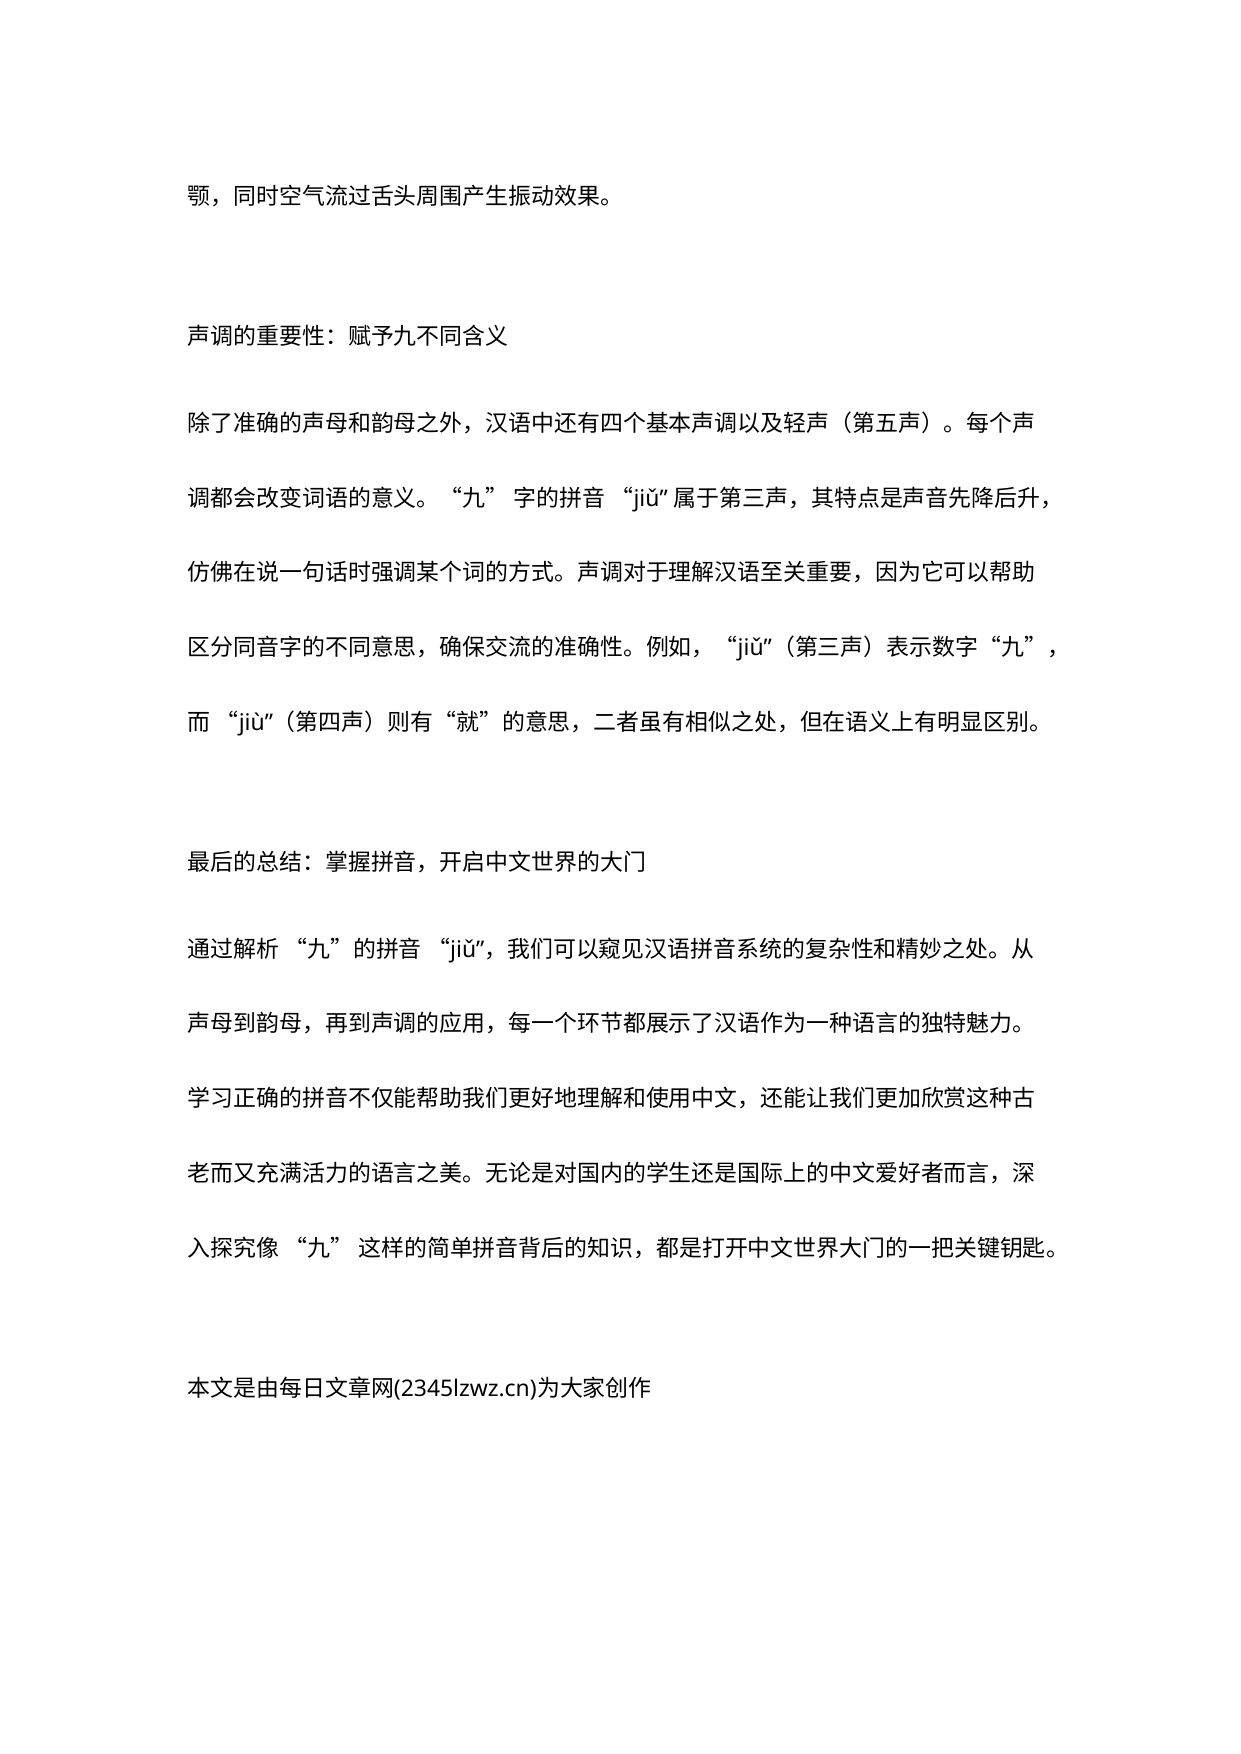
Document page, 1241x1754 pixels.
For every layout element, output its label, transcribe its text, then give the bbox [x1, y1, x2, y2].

text 本文是由每日文章网(2345lzwz.cn)为大家创作 [187, 1354, 1053, 1419]
text 声调的重要性：赋予九不同含义 [187, 302, 1053, 367]
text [187, 162, 1053, 227]
text 通过解析 “九”的拼音 “jiǔ”，我们可以窥见汉语拼音系统的复杂性和精妙之处。从声母到韵母，再到声调的应用，每一个环节都展示了汉语作为一种语言的独特魅力。学习正确的拼音不仅能帮助我们更好地理解和使用中文，还能让我们更加欣赏这种古老而又充满活力的语言之美。无论是对国内的学生还是国际上的中文爱好者而言，深入探究像 “九” 这样的简单拼音背后的知识，都是打开中文世界大门的一把关键钥匙。 [187, 915, 1053, 1278]
text 除了准确的声母和韵母之外，汉语中还有四个基本声调以及轻声（第五声）。每个声调都会改变词语的意义。“九” 字的拼音 “jiǔ” 属于第三声，其特点是声音先降后升，仿佛在说一句话时强调某个词的方式。声调对于理解汉语至关重要，因为它可以帮助区分同音字的不同意思，确保交流的准确性。例如，“jiǔ”（第三声）表示数字“九”，而 “jiù”（第四声）则有“就”的意思，二者虽有相似之处，但在语义上有明显区别。 [187, 389, 1053, 753]
text 最后的总结：掌握拼音，开启中文世界的大门 [187, 828, 1053, 893]
